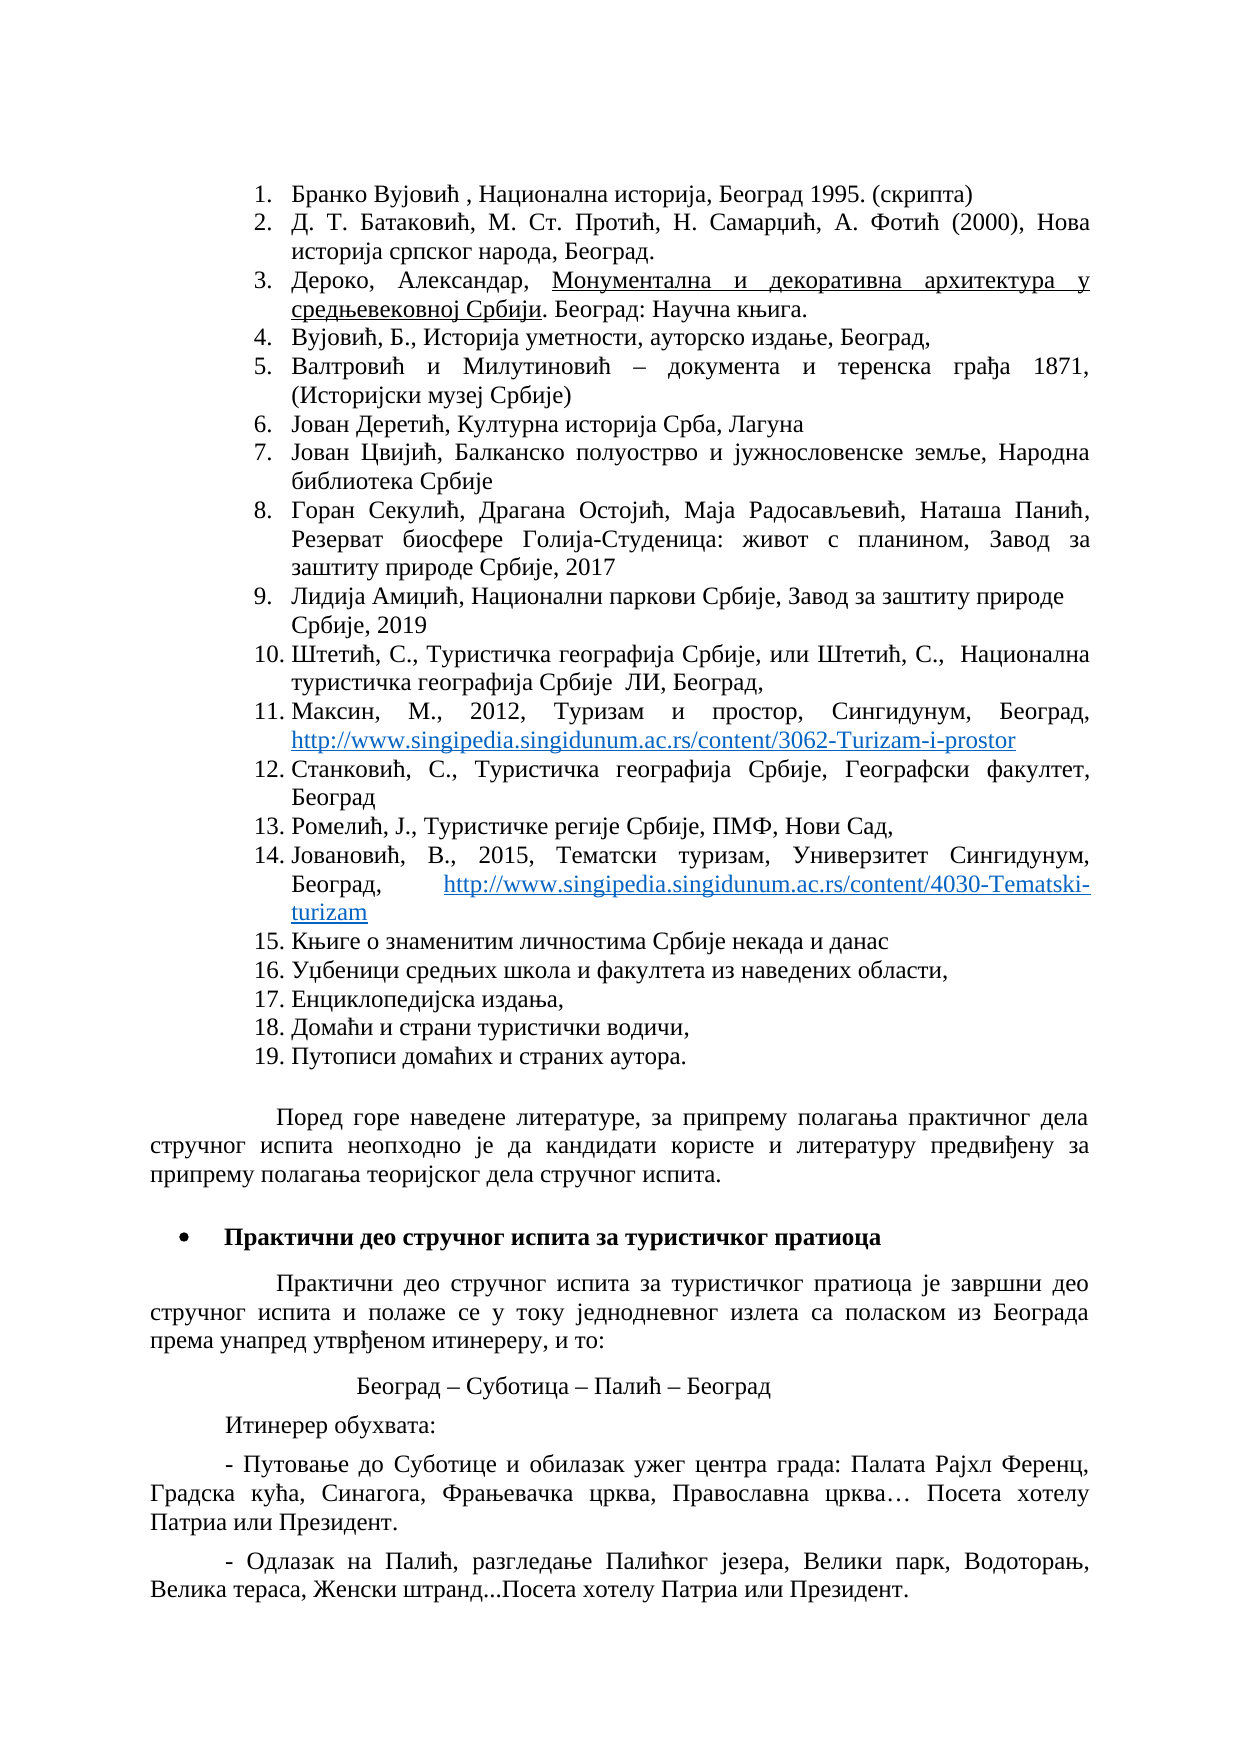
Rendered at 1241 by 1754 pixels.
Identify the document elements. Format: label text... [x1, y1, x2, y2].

list Валтровић и Милутиновић – документа и теренска грађа 1871, (Историјски музеј Србије) [253, 351, 1090, 409]
list Д. Т. Батаковић, М. Ст. Протић, Н. Самарџић, А. Фотић (2000), Нова историја српског народа, Београд. [253, 207, 1090, 265]
list Вујовић, Б., Историја уметности, ауторско издање, Београд, [253, 322, 1090, 351]
text Итинерер обухвата: [150, 1410, 1090, 1439]
list Књиге о знаменитим личностима Србије некада и данас [253, 926, 1090, 955]
list Станковић, С., Туристичка географија Србије, Географски факултет, Београд [253, 754, 1090, 811]
list Дероко, Александар, Монументална и декоративна архитектура у средњевековној Србији. Београд: Научна књига. [253, 265, 1090, 322]
text Поред горе наведене литературе, за припрему полагања практичног дела стручног испита неопходно је да кандидати користе и литературу предвиђену за припрему полагања теоријског дела стручног испита. [150, 1102, 1090, 1188]
list Лидија Амиџић, Национални паркови Србије, Завод за заштиту природе Србије, 2019 [253, 581, 1090, 639]
list Јован Цвијић, Балканско полуострво и јужнословенске земље, Народна библиотека Србије [253, 437, 1090, 495]
list Бранко Вујовић , Национална историја, Београд 1995. (скрипта) [253, 179, 1090, 207]
list Ромелић, Ј., Туристичке регије Србије, ПМФ, Нови Сад, [253, 811, 1090, 840]
list Путописи домаћих и страних аутора. [253, 1041, 1090, 1070]
text Практични део стручног испита за туристичког пратиоца је завршни део стручног испита и полаже се у току једнодневног излета са поласком из Београда према унапред утврђеном итинереру, и то: [150, 1268, 1090, 1354]
list Горан Секулић, Драгана Остојић, Маја Радосављевић, Наташа Панић, Резерват биосфере Голија-Студеница: живот с планином, Завод за заштиту природе Србије, 2017 [253, 495, 1090, 581]
text - Путовање до Суботице и обилазак ужег центра града: Палата Рајхл Ференц, Градска кућа, Синагога, Фрањевачка црква, Православна црква… Посета хотелу Патриа или Президент. [150, 1449, 1090, 1535]
text - Одлазак на Палић, разгледање Палићког језера, Велики парк, Водоторањ, Велика тераса, Женски штранд...Посета хотелу Патриа или Президент. [150, 1546, 1090, 1603]
list Енциклопедијска издања, [253, 984, 1090, 1012]
list Јовановић, В., 2015, Тематски туризам, Универзитет Сингидунум, Београд, http://www.singipedia.singidunum.ac.rs/content/4030-Tematski-turizam [253, 840, 1090, 926]
list Домаћи и страни туристички водичи, [253, 1012, 1090, 1041]
list Максин, М., 2012, Туризам и простор, Сингидунум, Београд, http://www.singipedia.singidunum.ac.rs/content/3062-Turizam-i-prostor [253, 696, 1090, 754]
text Београд – Суботица – Палић – Београд [256, 1371, 1090, 1399]
list Штетић, С., Туристичка географија Србије, или Штетић, С., Национална туристичка географија Србије ЛИ, Београд, [253, 639, 1090, 696]
list Уџбеници средњих школа и факултета из наведених области, [253, 955, 1090, 984]
list Јован Деретић, Културна историја Срба, Лагуна [253, 409, 1090, 437]
list Практични део стручног испита за туристичког пратиоца [179, 1222, 1090, 1251]
